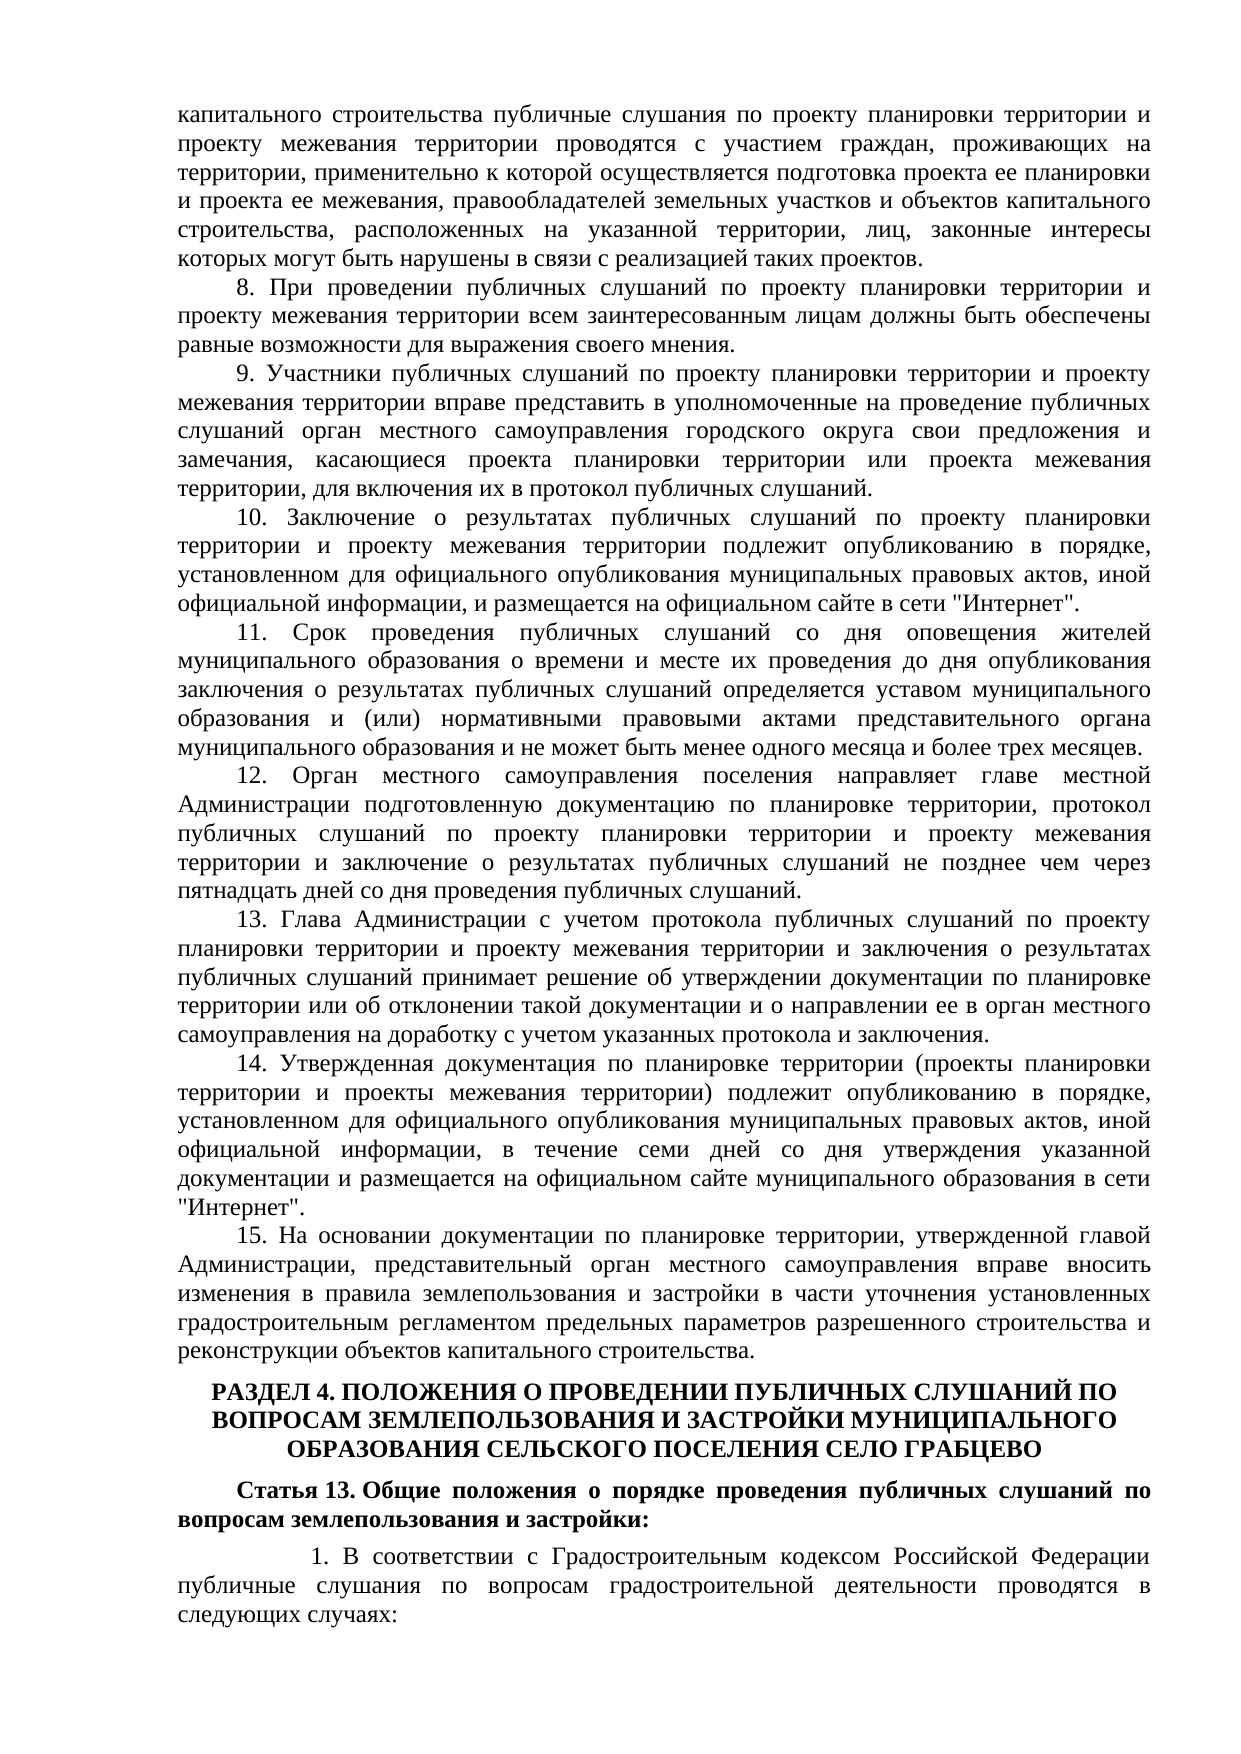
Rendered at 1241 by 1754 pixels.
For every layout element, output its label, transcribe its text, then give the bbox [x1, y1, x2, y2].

text 10. Заключение о результатах публичных слушаний по проекту планировки территории и проекту межевания территории подлежит опубликованию в порядке, установленном для официального опубликования муниципальных правовых актов, иной официальной информации, и размещается на официальном сайте в сети "Интернет". [177, 502, 1152, 617]
text Статья 13. Общие положения о порядке проведения публичных слушаний по вопросам землепользования и застройки: [177, 1475, 1152, 1533]
text 14. Утвержденная документация по планировке территории (проекты планировки территории и проекты межевания территории) подлежит опубликованию в порядке, установленном для официального опубликования муниципальных правовых актов, иной официальной информации, в течение семи дней со дня утверждения указанной документации и размещается на официальном сайте муниципального образования в сети "Интернет". [177, 1048, 1152, 1220]
text 9. Участники публичных слушаний по проекту планировки территории и проекту межевания территории вправе представить в уполномоченные на проведение публичных слушаний орган местного самоуправления городского округа свои предложения и замечания, касающиеся проекта планировки территории или проекта межевания территории, для включения их в протокол публичных слушаний. [177, 358, 1152, 502]
text 13. Глава Администрации с учетом протокола публичных слушаний по проекту планировки территории и проекту межевания территории и заключения о результатах публичных слушаний принимает решение об утверждении документации по планировке территории или об отклонении такой документации и о направлении ее в орган местного самоуправления на доработку с учетом указанных протокола и заключения. [177, 904, 1152, 1048]
text 12. Орган местного самоуправления поселения направляет главе местной Администрации подготовленную документацию по планировке территории, протокол публичных слушаний по проекту планировки территории и проекту межевания территории и заключение о результатах публичных слушаний не позднее чем через пятнадцать дней со дня проведения публичных слушаний. [177, 760, 1152, 904]
text 8. При проведении публичных слушаний по проекту планировки территории и проекту межевания территории всем заинтересованным лицам должны быть обеспечены равные возможности для выражения своего мнения. [177, 272, 1152, 358]
text РАЗДЕЛ 4. ПОЛОЖЕНИЯ О ПРОВЕДЕНИИ ПУБЛИЧНЫХ СЛУШАНИЙ ПО ВОПРОСАМ ЗЕМЛЕПОЛЬЗОВАНИЯ И ЗАСТРОЙКИ МУНИЦИПАЛЬНОГО ОБРАЗОВАНИЯ СЕЛЬСКОГО ПОСЕЛЕНИЯ СЕЛО ГРАБЦЕВО [177, 1377, 1152, 1463]
text 15. На основании документации по планировке территории, утвержденной главой Администрации, представительный орган местного самоуправления вправе вносить изменения в правила землепользования и застройки в части уточнения установленных градостроительным регламентом предельных параметров разрешенного строительства и реконструкции объектов капитального строительства. [177, 1220, 1152, 1364]
text 11. Срок проведения публичных слушаний со дня оповещения жителей муниципального образования о времени и месте их проведения до дня опубликования заключения о результатах публичных слушаний определяется уставом муниципального образования и (или) нормативными правовыми актами представительного органа муниципального образования и не может быть менее одного месяца и более трех месяцев. [177, 617, 1152, 760]
text 1. В соответствии с Градостроительным кодексом Российской Федерации публичные слушания по вопросам градостроительной деятельности проводятся в следующих случаях: [177, 1541, 1152, 1627]
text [177, 99, 1152, 272]
